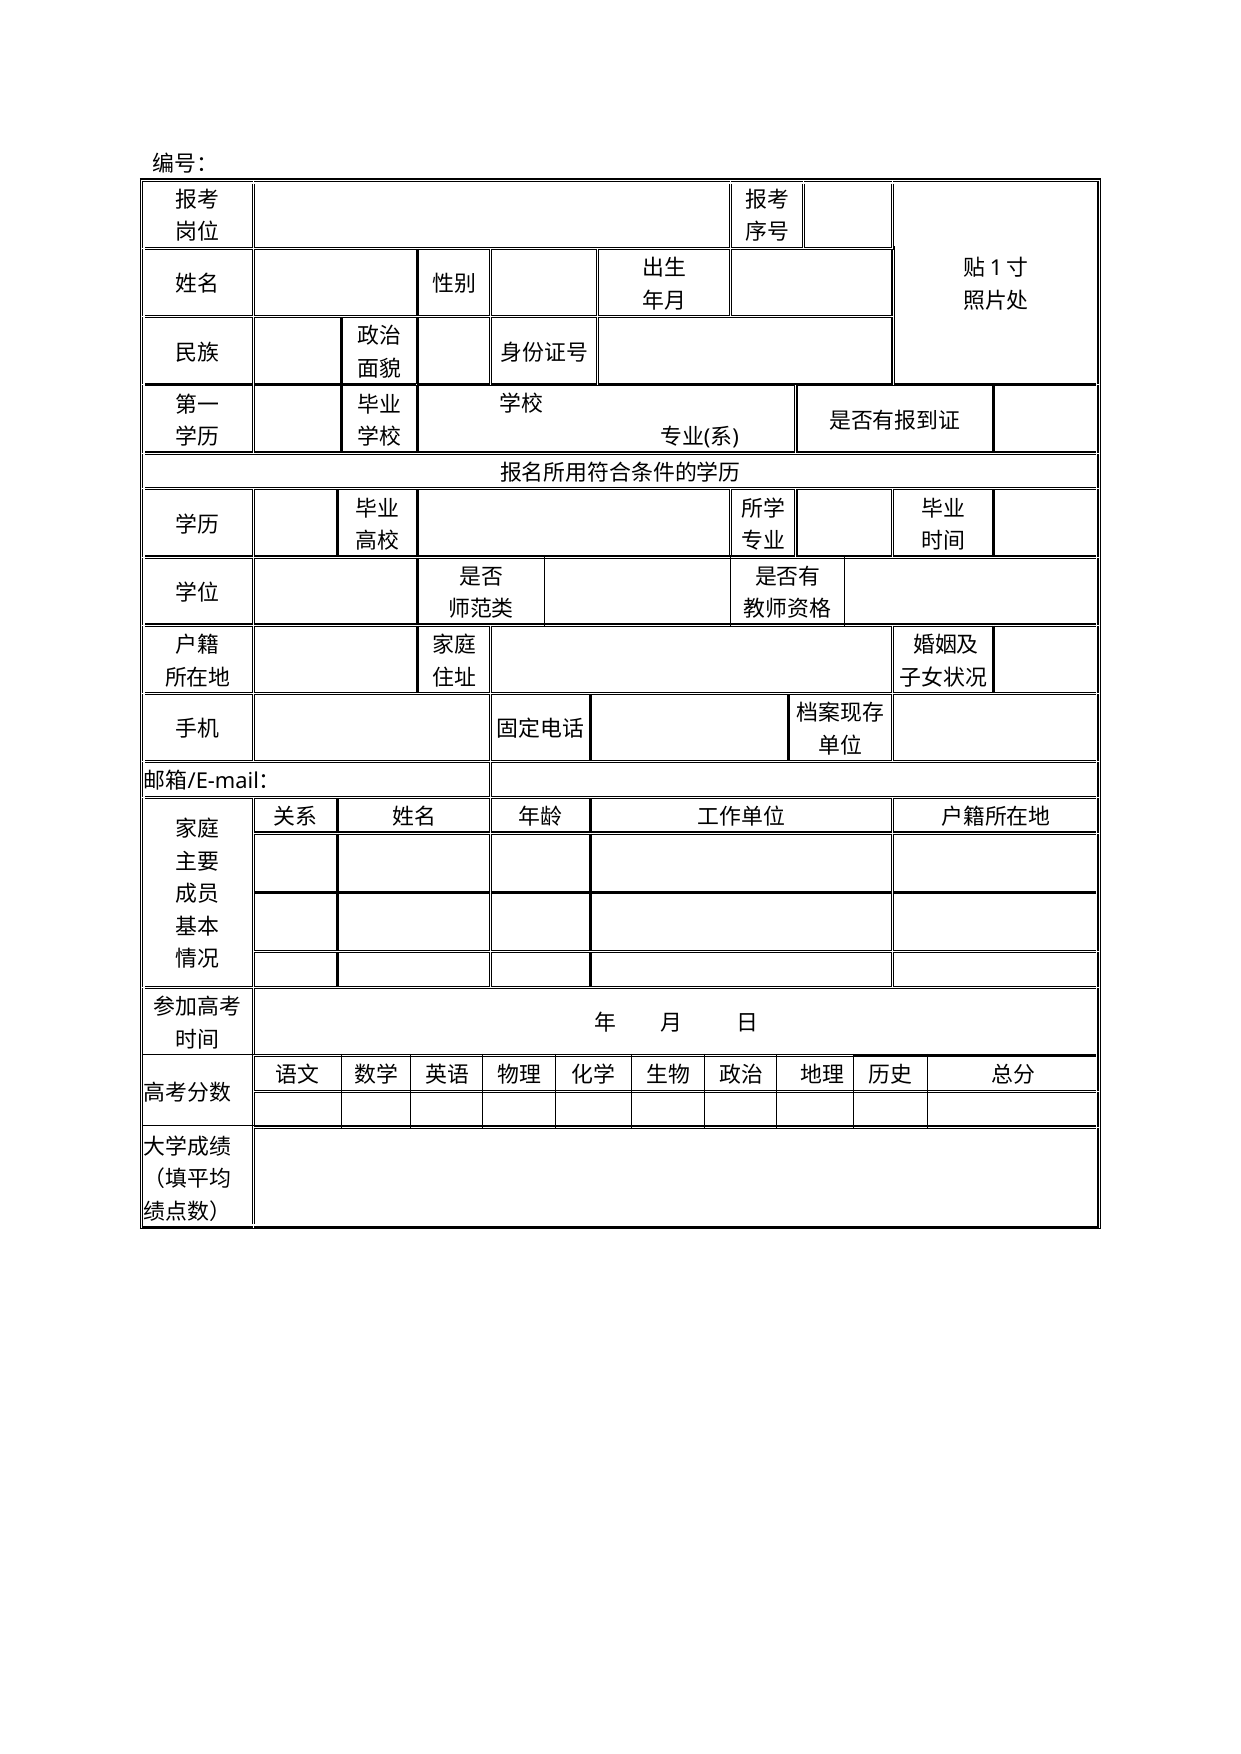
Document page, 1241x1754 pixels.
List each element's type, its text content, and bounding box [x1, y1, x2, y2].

table_cell [592, 835, 891, 891]
table_cell 政治 [705, 1057, 776, 1089]
table_cell [255, 490, 336, 555]
table_cell [492, 250, 596, 315]
table_cell 姓名 [339, 799, 489, 831]
table_cell 年龄 [492, 799, 589, 831]
table_cell [492, 835, 589, 891]
table_cell 英语 [411, 1057, 482, 1089]
table_cell [491, 760, 1099, 796]
table_cell 大学成绩（填平均绩点数） [143, 1126, 254, 1226]
table_cell [556, 1093, 631, 1125]
table_cell 出生 年月 [599, 250, 729, 315]
table_cell [255, 250, 416, 315]
table_cell 年 月 日 [254, 986, 1099, 1054]
table_cell 性别 [419, 250, 489, 315]
table_cell 姓名 [143, 246, 252, 315]
table_cell 物理 [483, 1057, 555, 1089]
table_cell 家庭 住址 [419, 627, 489, 692]
table_cell [705, 1093, 776, 1125]
table_cell [255, 835, 336, 891]
table_cell 毕业 学校 [343, 386, 416, 451]
table_cell [492, 627, 891, 692]
table_cell [592, 953, 891, 986]
table_cell 地理 [777, 1057, 853, 1089]
table_cell 是否有报到证 [798, 386, 992, 451]
table_cell [632, 1093, 704, 1125]
table_cell 工作单位 [592, 799, 891, 831]
table_cell [893, 692, 1099, 760]
table_cell [798, 490, 891, 555]
table_cell 身份证号 [492, 318, 596, 383]
table_cell [255, 953, 336, 986]
table_cell 学校 专业(系) [419, 386, 794, 451]
table_cell 学历 [141, 487, 254, 555]
table_cell [592, 894, 891, 950]
table_cell [254, 1125, 1098, 1226]
table_cell [854, 1093, 927, 1125]
table_cell [255, 1093, 341, 1125]
table_header [254, 182, 731, 246]
table_cell [255, 559, 416, 623]
table_cell [419, 318, 489, 383]
table_cell [255, 695, 489, 760]
table_cell [483, 1093, 555, 1125]
table_cell [777, 1093, 853, 1125]
table_cell [255, 894, 336, 950]
table_header 报考 岗位 [143, 182, 254, 246]
table_cell 高考分数 [143, 1055, 252, 1125]
table_header 报考 序号 [731, 182, 804, 246]
table_cell [339, 953, 489, 986]
table_cell [995, 623, 1098, 692]
table_cell [893, 950, 1099, 986]
table_cell 第一 学历 [141, 383, 252, 451]
table_cell 档案现存单位 [790, 695, 891, 760]
table_cell 化学 [556, 1057, 631, 1089]
table_cell [411, 1093, 482, 1125]
table_cell 是否 师范类 [419, 559, 544, 623]
table_cell [339, 894, 489, 950]
table_cell [255, 627, 416, 692]
table_cell [894, 891, 1097, 950]
table_cell [995, 383, 1099, 451]
table_cell 生物 [632, 1057, 704, 1089]
table_cell 婚姻及 子女状况 [894, 627, 992, 692]
table_cell 户籍所在地 [893, 796, 1099, 831]
table_cell 关系 [255, 799, 336, 831]
table_cell 参加高考 时间 [141, 986, 254, 1054]
table_cell 手机 [141, 692, 254, 760]
table_cell [339, 835, 489, 891]
table_cell 毕业 高校 [339, 490, 416, 555]
table_cell [492, 894, 589, 950]
table_cell 政治 面貌 [343, 318, 416, 383]
table_cell 户籍 所在地 [143, 623, 252, 692]
table_cell [993, 487, 1099, 555]
table_cell 总分 [928, 1054, 1097, 1089]
table_cell 语文 [255, 1057, 341, 1089]
table_cell 数学 [342, 1057, 410, 1089]
table_cell 邮箱/E-mail： [141, 760, 491, 796]
table_cell 民族 [141, 315, 254, 383]
table_cell [732, 250, 891, 315]
table_cell [255, 318, 340, 383]
table_cell 历史 [854, 1057, 927, 1089]
table_cell 报名所用符合条件的学历 [143, 451, 1098, 487]
table_cell 家庭 主要 成员 基本 情况 [141, 796, 254, 986]
text 编号： [142, 146, 1098, 178]
table_cell [845, 555, 1098, 623]
table_cell [342, 1093, 410, 1125]
table_cell [255, 386, 340, 451]
table_cell [492, 953, 589, 986]
table_cell 所学 专业 [732, 490, 794, 555]
table_header 贴1寸 照片处 [893, 182, 1097, 383]
table_cell 学位 [143, 555, 252, 623]
table_cell 固定电话 [492, 695, 589, 760]
table_cell [419, 490, 729, 555]
table_cell [928, 1090, 1098, 1125]
table_cell [599, 318, 891, 383]
table_cell [894, 831, 1098, 891]
table_cell 是否有 教师资格 [731, 559, 844, 623]
table_cell 毕业 时间 [894, 490, 992, 555]
table_cell [592, 695, 787, 760]
table_header [804, 182, 893, 246]
table_cell [545, 559, 730, 623]
